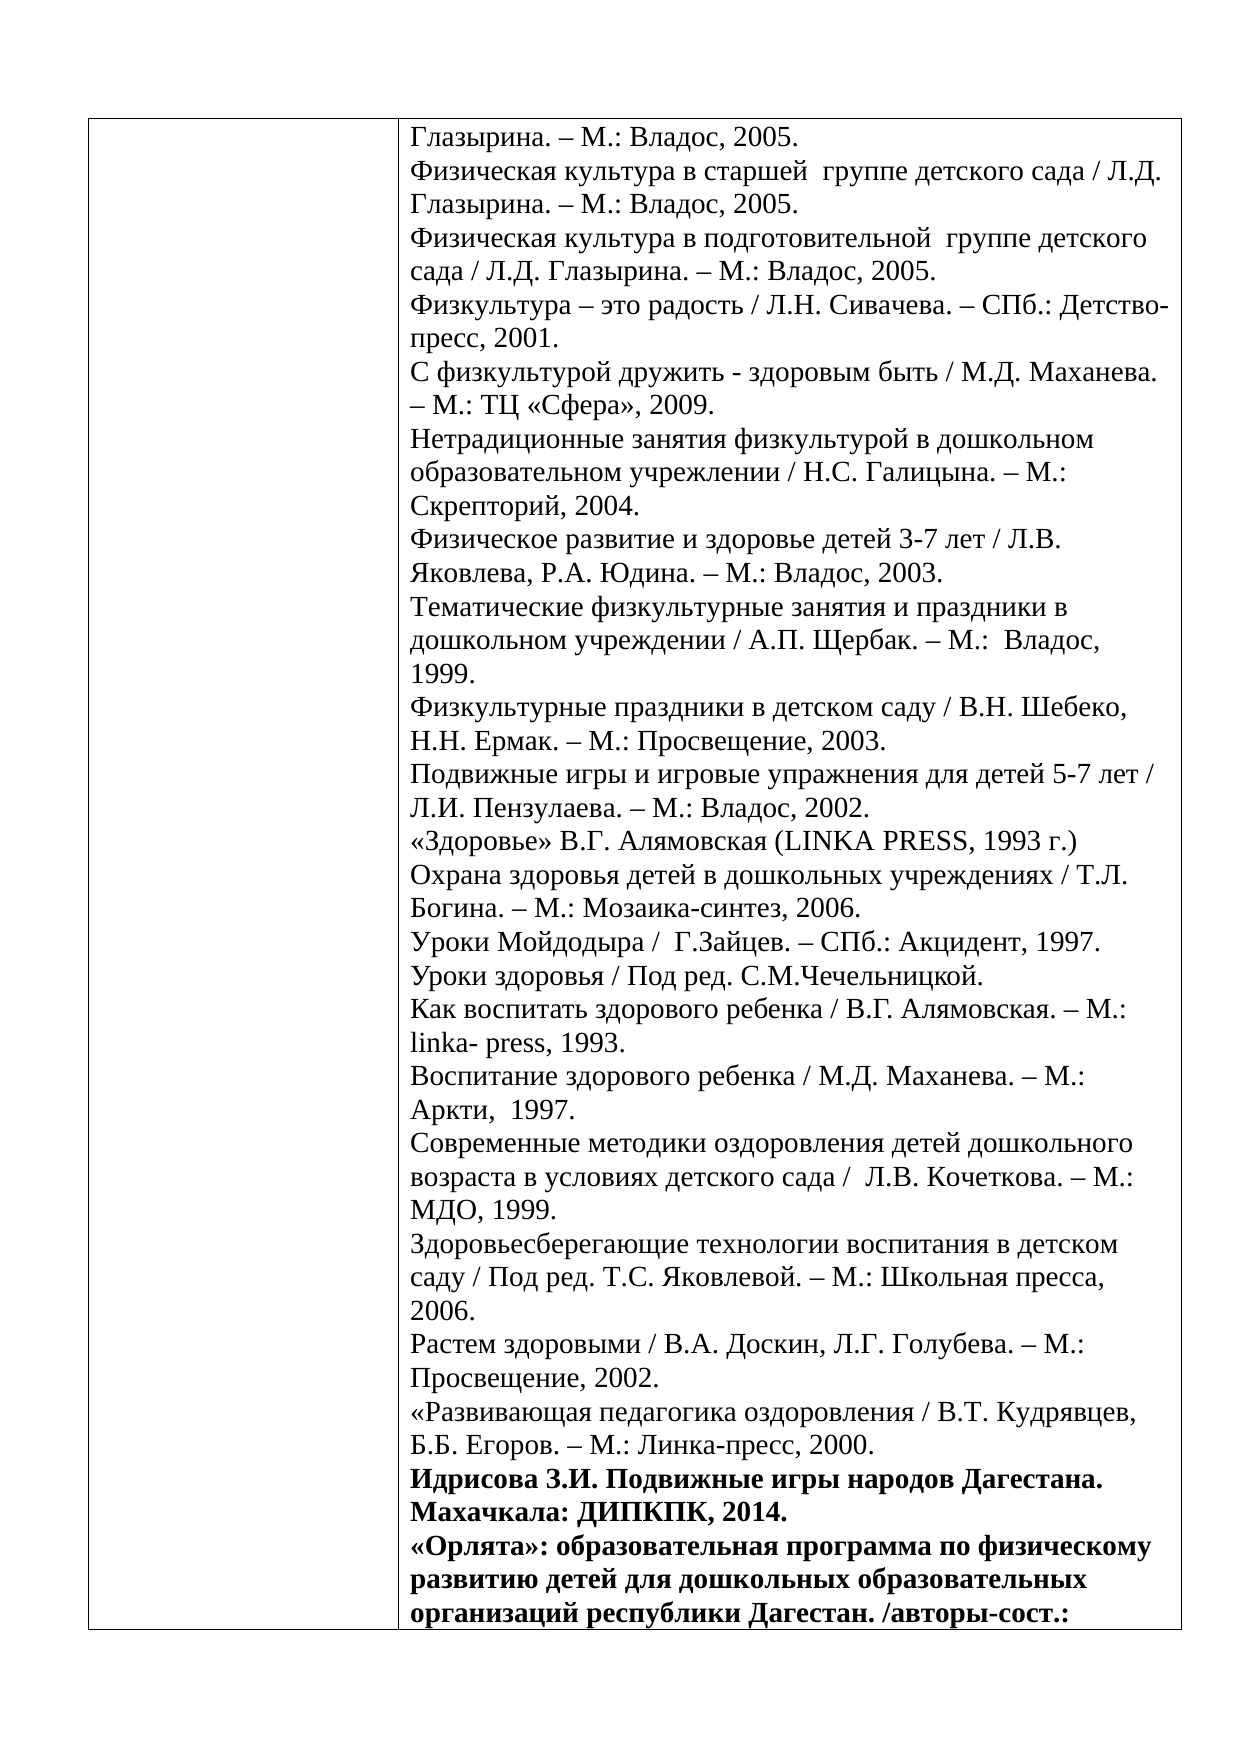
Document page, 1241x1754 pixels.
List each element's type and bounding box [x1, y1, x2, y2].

table_header [89, 119, 398, 1628]
table_header [399, 119, 1181, 1628]
